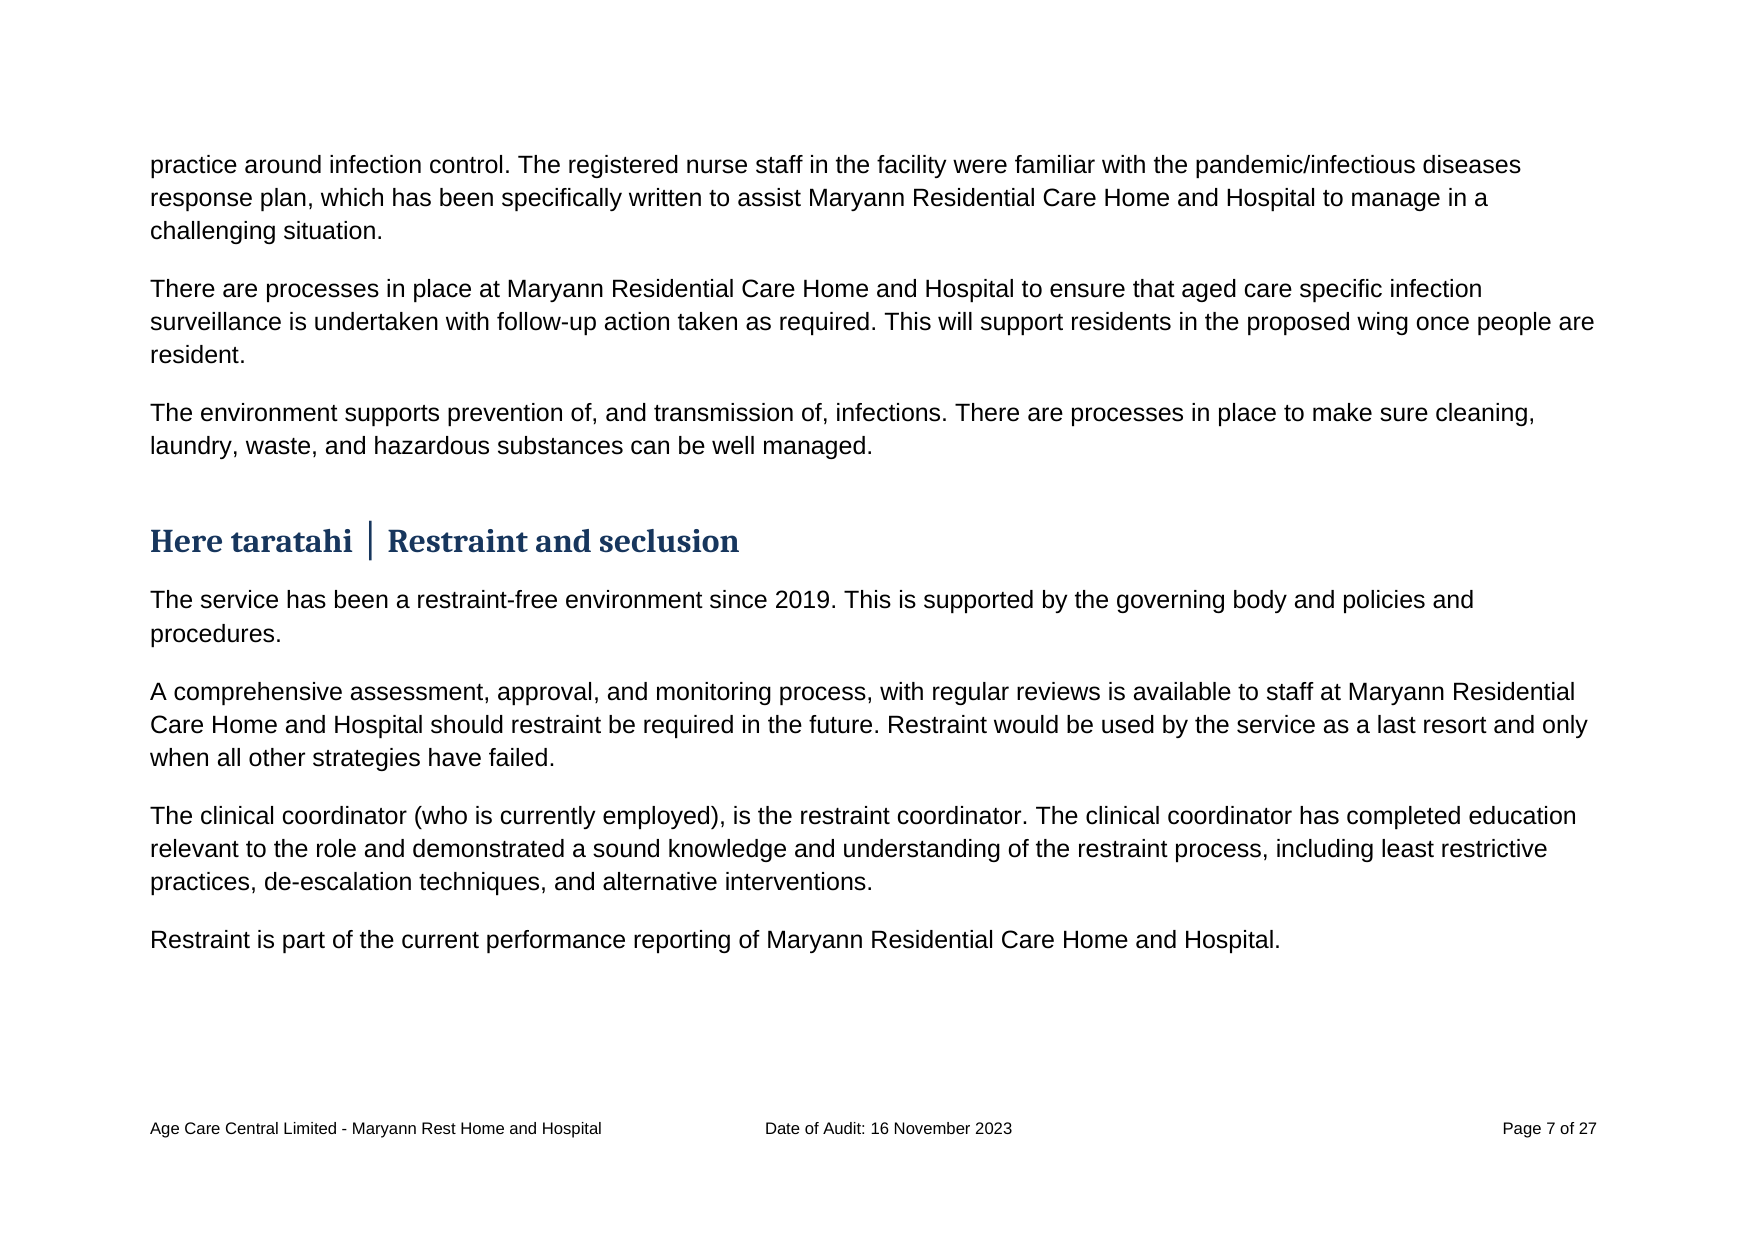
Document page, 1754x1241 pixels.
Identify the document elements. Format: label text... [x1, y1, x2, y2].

text There are processes in place at Maryann Residential Care Home and Hospital to ensure that aged care specific infection surveillance is undertaken with follow-up action taken as required. This will support residents in the proposed wing once people are resident. [150, 274, 1604, 369]
text The environment supports prevention of, and transmission of, infections. There are processes in place to make sure cleaning, laundry, waste, and hazardous substances can be well managed. [150, 398, 1604, 460]
text The clinical coordinator (who is currently employed), is the restraint coordinator. The clinical coordinator has completed education relevant to the role and demonstrated a sound knowledge and understanding of the restraint process, including least restrictive practices, de-escalation techniques, and alternative interventions. [150, 801, 1604, 895]
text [150, 150, 1604, 245]
subtitle Here taratahi │ Restraint and seclusion [150, 522, 1604, 561]
text A comprehensive assessment, approval, and monitoring process, with regular reviews is available to staff at Maryann Residential Care Home and Hospital should restraint be required in the future. Restraint would be used by the service as a last resort and only when all other strategies have failed. [150, 677, 1604, 771]
text The service has been a restraint-free environment since 2019. This is supported by the governing body and policies and procedures. [150, 586, 1604, 647]
text Restraint is part of the current performance reporting of Maryann Residential Care Home and Hospital. [150, 925, 1604, 953]
